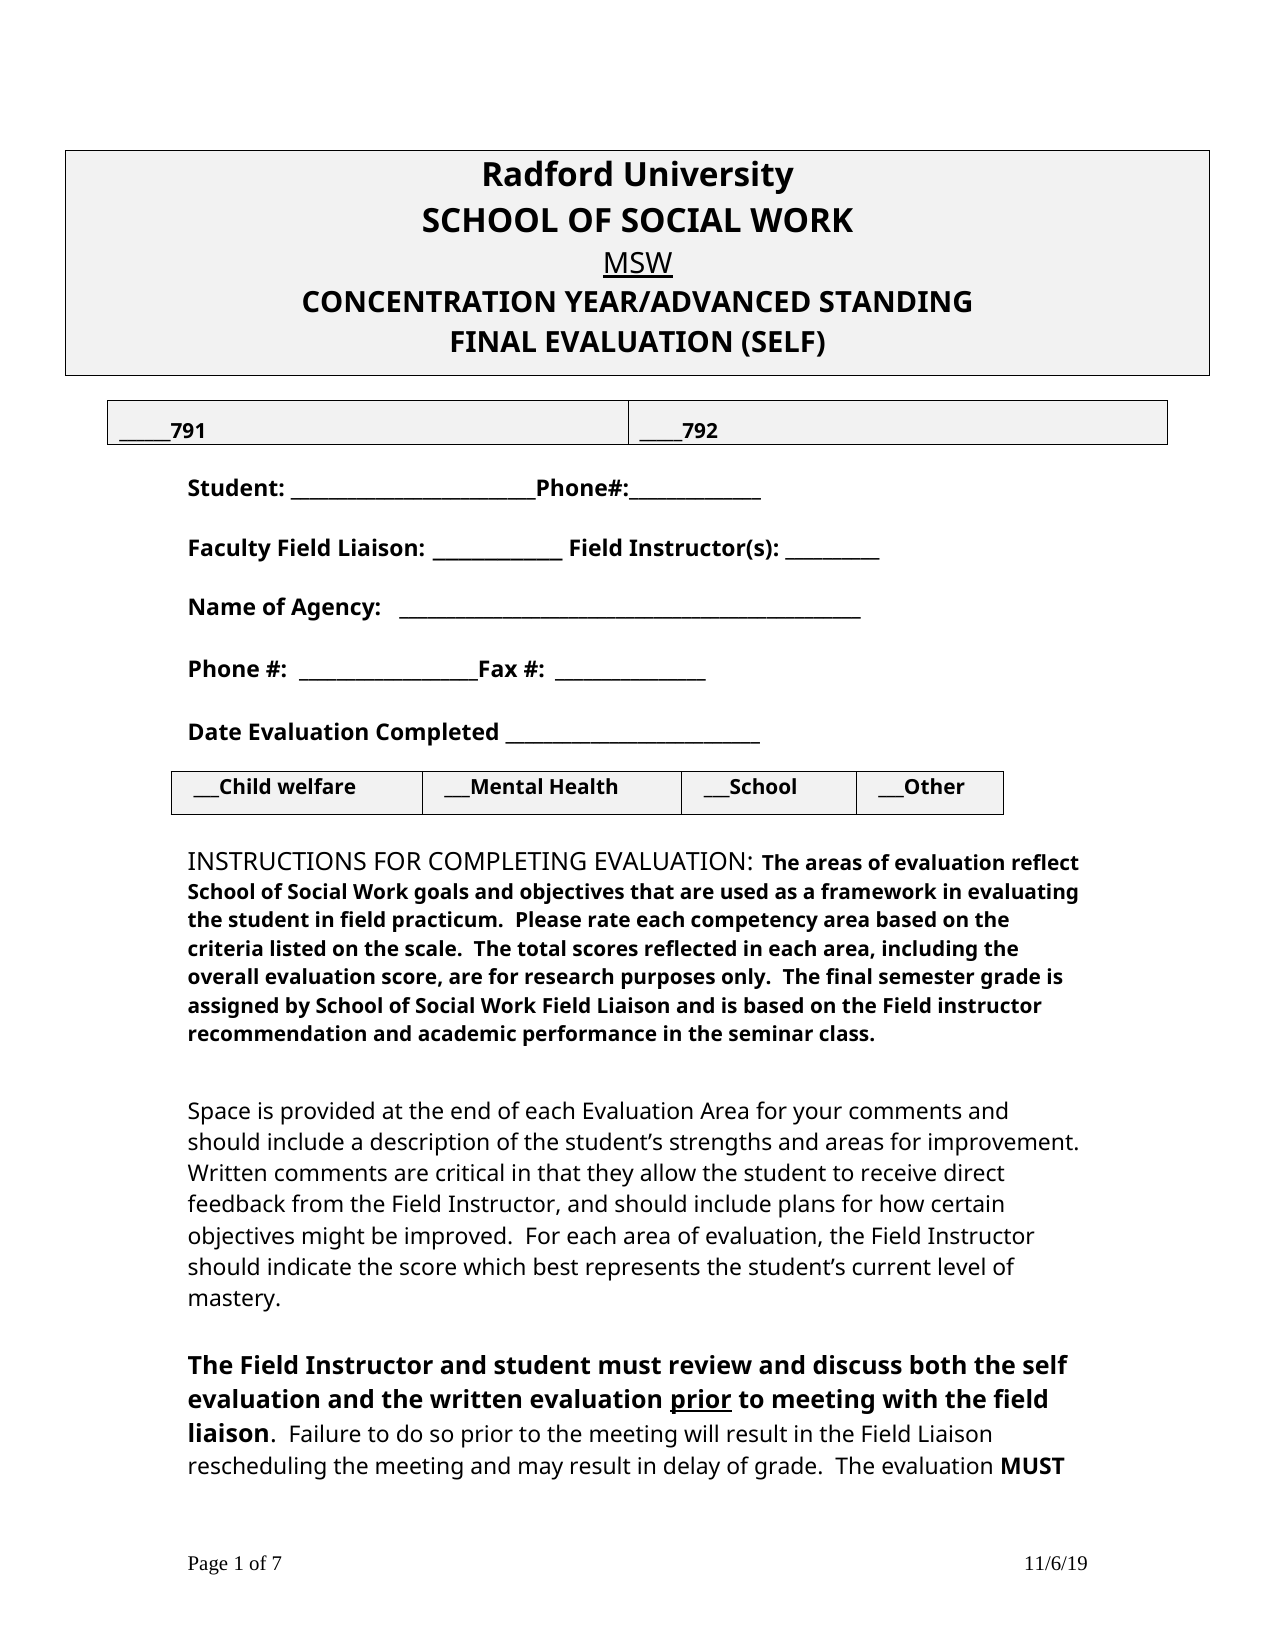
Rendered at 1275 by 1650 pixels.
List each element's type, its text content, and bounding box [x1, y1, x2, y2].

text Name of Agency: _________________________________________________ [187, 591, 1087, 622]
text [187, 1347, 1087, 1481]
table_header Radford University SCHOOL OF SOCIAL WORK MSW CONCENTRATION YEAR/ADVANCED STANDING FINAL EVALUATION (SELF) [66, 151, 1209, 375]
table_header ⁯ ___School [682, 772, 856, 814]
text INSTRUCTIONS FOR COMPLETING EVALUATION: The areas of evaluation reflect School of Social Work goals and objectives that are used as a framework in evaluating the student in field practicum. Please rate each competency area based on the criteria listed on the scale. The total scores reflected in each area, including the overall evaluation score, are for research purposes only. The final semester grade is assigned by School of Social Work Field Liaison and is based on the Field instructor recommendation and academic performance in the seminar class. [187, 843, 1087, 1048]
text Space is provided at the end of each Evaluation Area for your comments and should include a description of the student’s strengths and areas for improvement. Written comments are critical in that they allow the student to receive direct feedback from the Field Instructor, and should include plans for how certain objectives might be improved. For each area of evaluation, the Field Instructor should indicate the score which best represents the student’s current level of mastery. [187, 1095, 1087, 1313]
table_header ⁯ ___Child welfare [172, 772, 422, 814]
text Phone #: ___________________Fax #: ________________ [187, 653, 1087, 684]
table_header _____792 [629, 401, 1167, 444]
table_header ⁯ ___Other [857, 772, 1003, 814]
text Student: __________________________Phone#:______________ [187, 472, 1087, 503]
table_header ______791 [108, 401, 628, 444]
text Date Evaluation Completed ___________________________ [187, 716, 1087, 747]
text Faculty Field Liaison: __________ Field Instructor(s): __________ [187, 526, 1087, 565]
table_header ⁯ ___Mental Health [423, 772, 681, 814]
